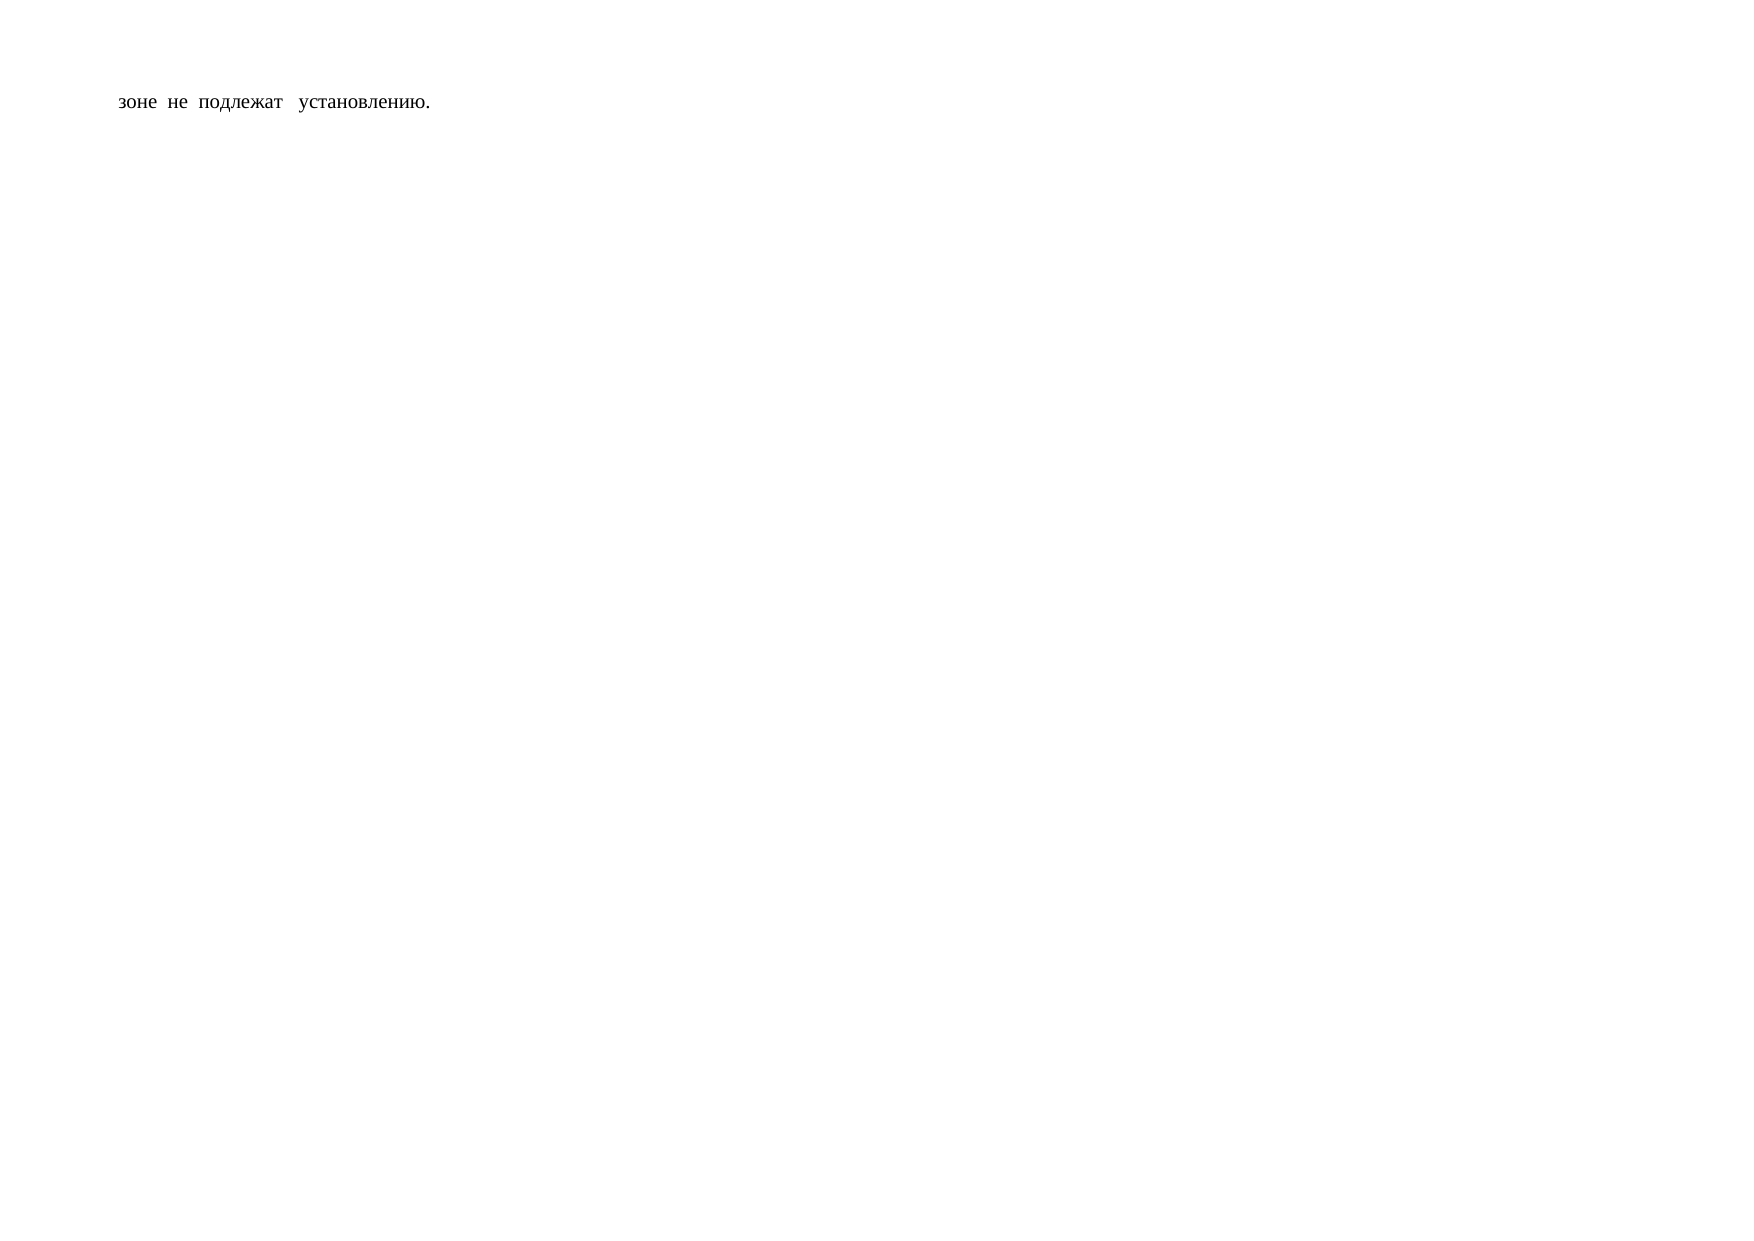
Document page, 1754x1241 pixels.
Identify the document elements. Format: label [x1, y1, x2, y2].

text [118, 89, 1695, 113]
